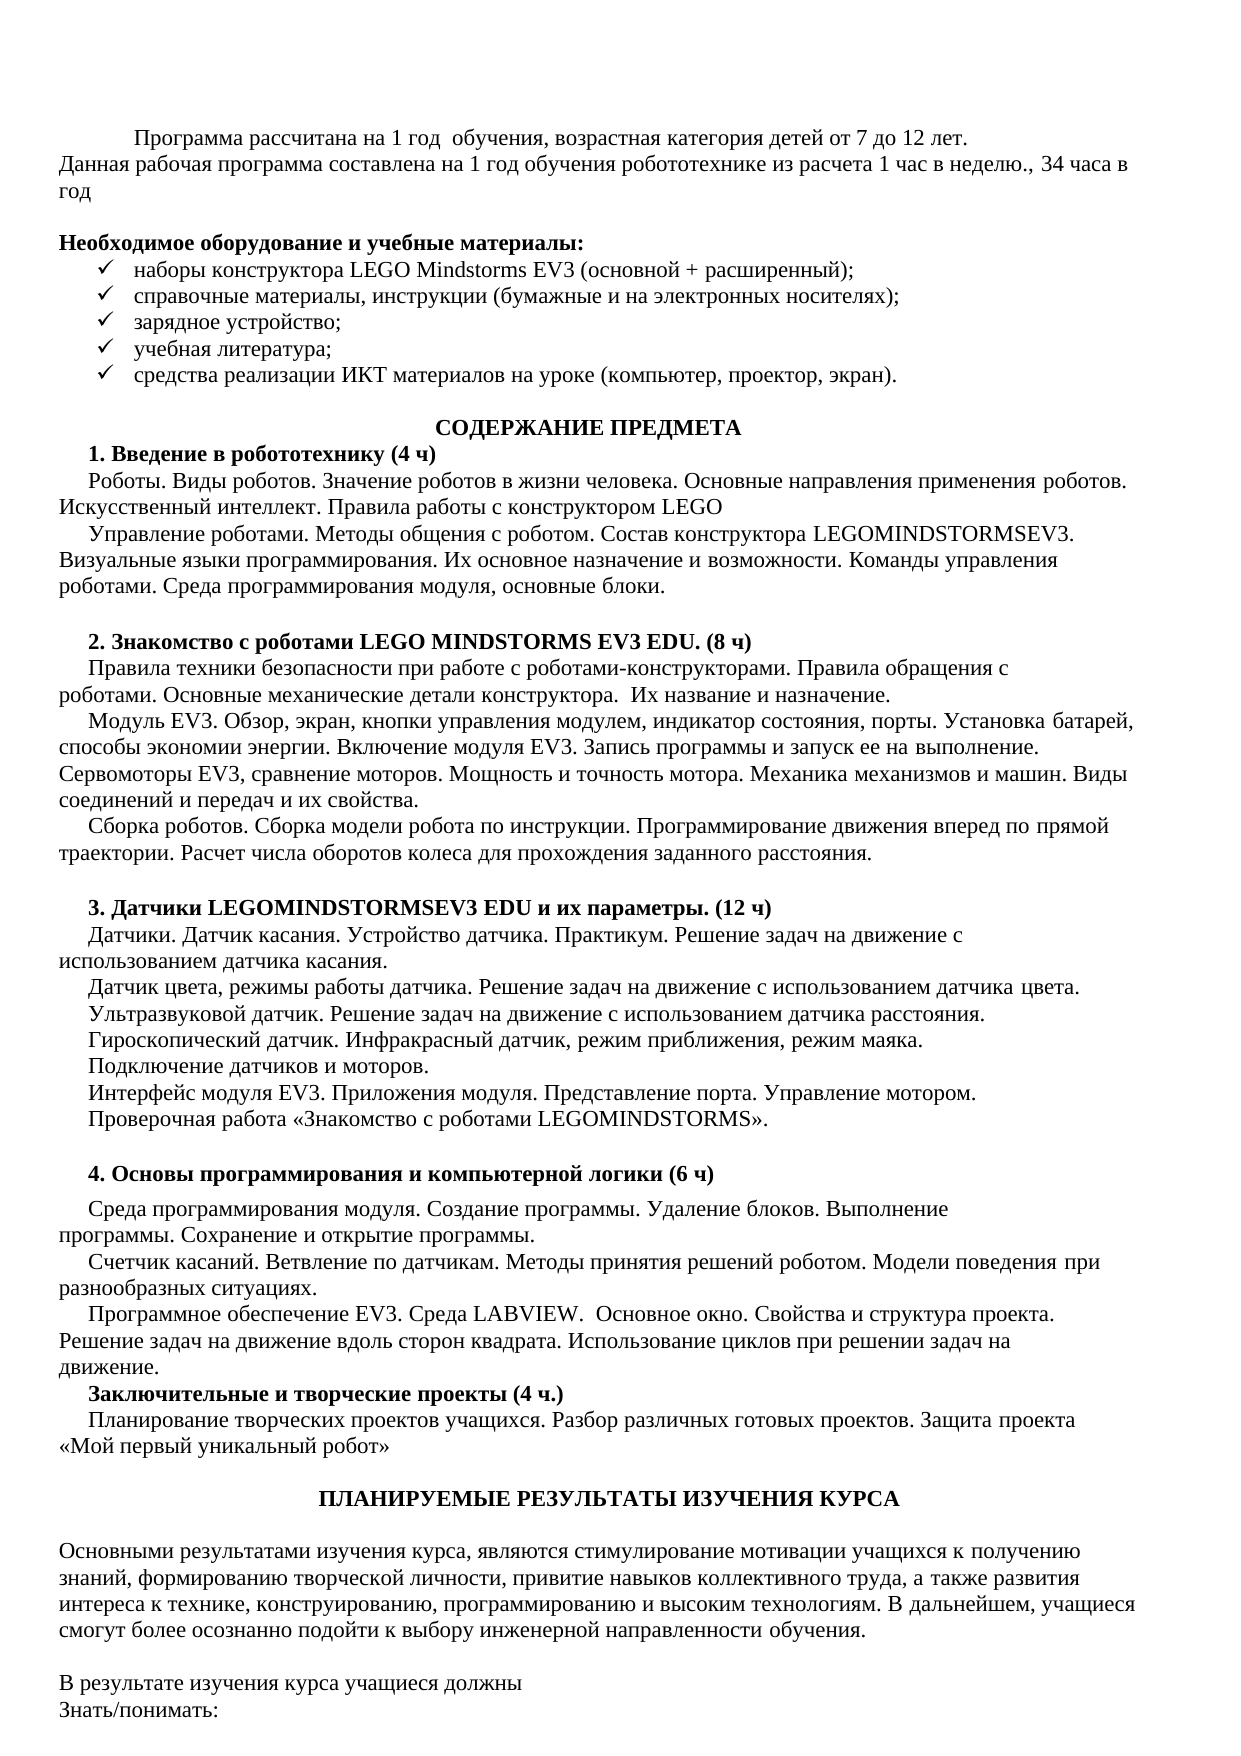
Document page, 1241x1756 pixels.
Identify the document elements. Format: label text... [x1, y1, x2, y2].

text Среда программирования модуля. Создание программы. Удаление блоков. Выполнение программы. Сохранение и открытие программы. [58, 1195, 1048, 1248]
text Основными результатами изучения курса, являются стимулирование мотивации учащихся к получению знаний, формированию творческой личности, привитие навыков коллективного труда, а также развития интереса к технике, конструированию, программированию и высоким технологиям. В дальнейшем, учащиеся смогут более осознанно подойти к выбору инженерной направленности обучения. [58, 1537, 1158, 1643]
subtitle Знакомство с роботами LEGO MINDSTORMS EV3 EDU. (8 ч) [88, 628, 1169, 654]
text Решение задач на движение вдоль сторон квадрата. Использование циклов при решении задач на движение. [58, 1327, 1111, 1380]
text Правила техники безопасности при работе с роботами-конструкторами. Правила обращения с роботами. Основные механические детали конструктора. Их название и назначение. [58, 654, 1109, 707]
text Датчики. Датчик касания. Устройство датчика. Практикум. Решение задач на движение с использованием датчика касания. [58, 921, 1063, 973]
list учебная литература; [96, 335, 1169, 361]
text Данная рабочая программа составлена на 1 год обучения робототехнике из расчета 1 час в неделю., 34 часа в год [58, 151, 1134, 203]
text Управление роботами. Методы общения с роботом. Состав конструктора LEGOMINDSTORMSEV3. Визуальные языки программирования. Их основное назначение и возможности. Команды управления роботами. Среда программирования модуля, основные блоки. [58, 520, 1150, 599]
text Программа рассчитана на 1 год обучения, возрастная категория детей от 7 до 12 лет. [133, 124, 1169, 151]
subtitle СОДЕРЖАНИЕ ПРЕДМЕТА [149, 414, 1068, 441]
subtitle ПЛАНИРУЕМЫЕ РЕЗУЛЬТАТЫ ИЗУЧЕНИЯ КУРСА [150, 1486, 1068, 1512]
list Введение в робототехнику (4 ч) [88, 441, 1169, 467]
text Роботы. Виды роботов. Значение роботов в жизни человека. Основные направления применения роботов. Искусственный интеллект. Правила работы с конструктором LEGO [58, 467, 1136, 520]
list наборы конструктора LEGO Mindstorms EV3 (основной + расширенный); [96, 256, 1059, 282]
list средства реализации ИКТ материалов на уроке (компьютер, проектор, экран). [96, 361, 1169, 388]
text Планирование творческих проектов учащихся. Разбор различных готовых проектов. Защита проекта «Мой первый уникальный робот» [58, 1406, 1092, 1459]
list зарядное устройство; [96, 309, 1169, 335]
text Программное обеспечение EV3. Среда LABVIEW. Основное окно. Свойства и структура проекта. [88, 1301, 1169, 1327]
text Ультразвуковой датчик. Решение задач на движение с использованием датчика расстояния. Гироскопический датчик. Инфракрасный датчик, режим приближения, режим маяка. [88, 1000, 1085, 1052]
subtitle Заключительные и творческие проекты (4 ч.) [88, 1380, 1169, 1406]
text Датчик цвета, режимы работы датчика. Решение задач на движение с использованием датчика цвета. [58, 973, 1114, 1000]
text Модуль EV3. Обзор, экран, кнопки управления модулем, индикатор состояния, порты. Установка батарей, способы экономии энергии. Включение модуля EV3. Запись программы и запуск ее на выполнение. Сервомоторы EV3, сравнение моторов. Мощность и точность мотора. Механика механизмов и машин. Виды соединений и передач и их свойства. [58, 707, 1145, 812]
text Счетчик касаний. Ветвление по датчикам. Методы принятия решений роботом. Модели поведения при разнообразных ситуациях. [58, 1248, 1157, 1301]
text Интерфейс модуля EV3. Приложения модуля. Представление порта. Управление мотором. Проверочная работа «Знакомство с роботами LEGOMINDSTORMS». [88, 1079, 1076, 1131]
text В результате изучения курса учащиеся должны Знать/понимать: [58, 1669, 621, 1722]
subtitle Датчики LEGOMINDSTORMSEV3 EDU и их параметры. (12 ч) [88, 894, 1169, 921]
list справочные материалы, инструкции (бумажные и на электронных носителях); [96, 282, 1169, 309]
text Подключение датчиков и моторов. [88, 1052, 1169, 1079]
text Сборка роботов. Сборка модели робота по инструкции. Программирование движения вперед по прямой траектории. Расчет числа оборотов колеса для прохождения заданного расстояния. [58, 812, 1129, 865]
subtitle Основы программирования и компьютерной логики (6 ч) [88, 1160, 1169, 1187]
subtitle Необходимое оборудование и учебные материалы: [58, 230, 1169, 256]
